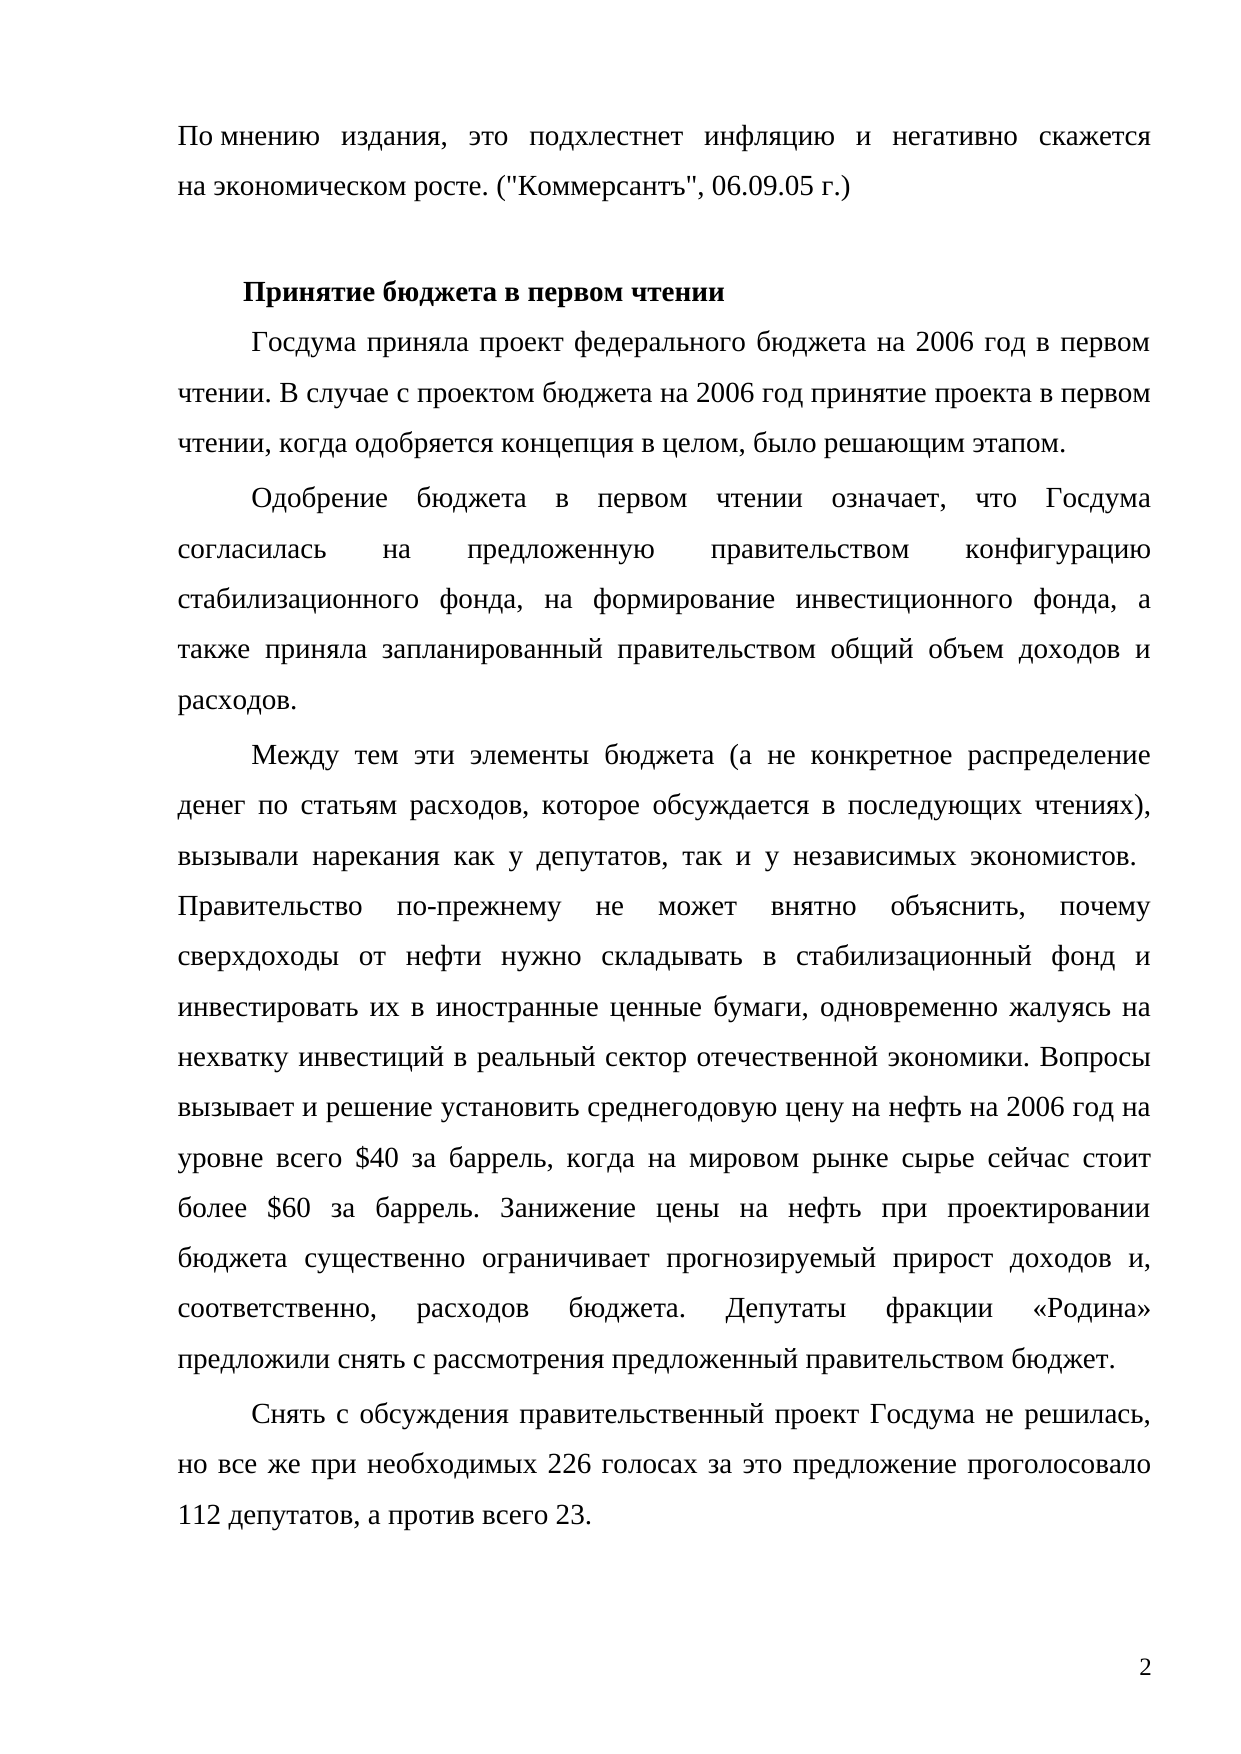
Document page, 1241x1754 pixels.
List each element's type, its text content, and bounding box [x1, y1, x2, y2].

text Между тем эти элементы бюджета (а не конкретное распределение денег по статьям расходов, которое обсуждается в последующих чтениях), вызывали нарекания как у депутатов, так и у независимых экономистов. Правительство по-прежнему не может внятно объяснить, почему сверхдоходы от нефти нужно складывать в стабилизационный фонд и инвестировать их в иностранные ценные бумаги, одновременно жалуясь на нехватку инвестиций в реальный сектор отечественной экономики. Вопросы вызывает и решение установить среднегодовую цену на нефть на 2006 год на уровне всего $40 за баррель, когда на мировом рынке сырье сейчас стоит более $60 за баррель. Занижение цены на нефть при проектировании бюджета существенно ограничивает прогнозируемый прирост доходов и, соответственно, расходов бюджета. Депутаты фракции «Родина» предложили снять с рассмотрения предложенный правительством бюджет. [177, 737, 1152, 1374]
text Принятие бюджета в первом чтении [177, 274, 1152, 308]
text Одобрение бюджета в первом чтении означает, что Госдума согласилась на предложенную правительством конфигурацию стабилизационного фонда, на формирование инвестиционного фонда, а также приняла запланированный правительством общий объем доходов и расходов. [177, 481, 1152, 715]
text Госдума приняла проект федерального бюджета на 2006 год в первом чтении. В случае с проектом бюджета на 2006 год принятие проекта в первом чтении, когда одобряется концепция в целом, было решающим этапом. [177, 324, 1152, 459]
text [177, 118, 1152, 202]
text Снять с обсуждения правительственный проект Госдума не решилась, но все же при необходимых 226 голосах за это предложение проголосовало 112 депутатов, а против всего 23. [177, 1396, 1152, 1531]
